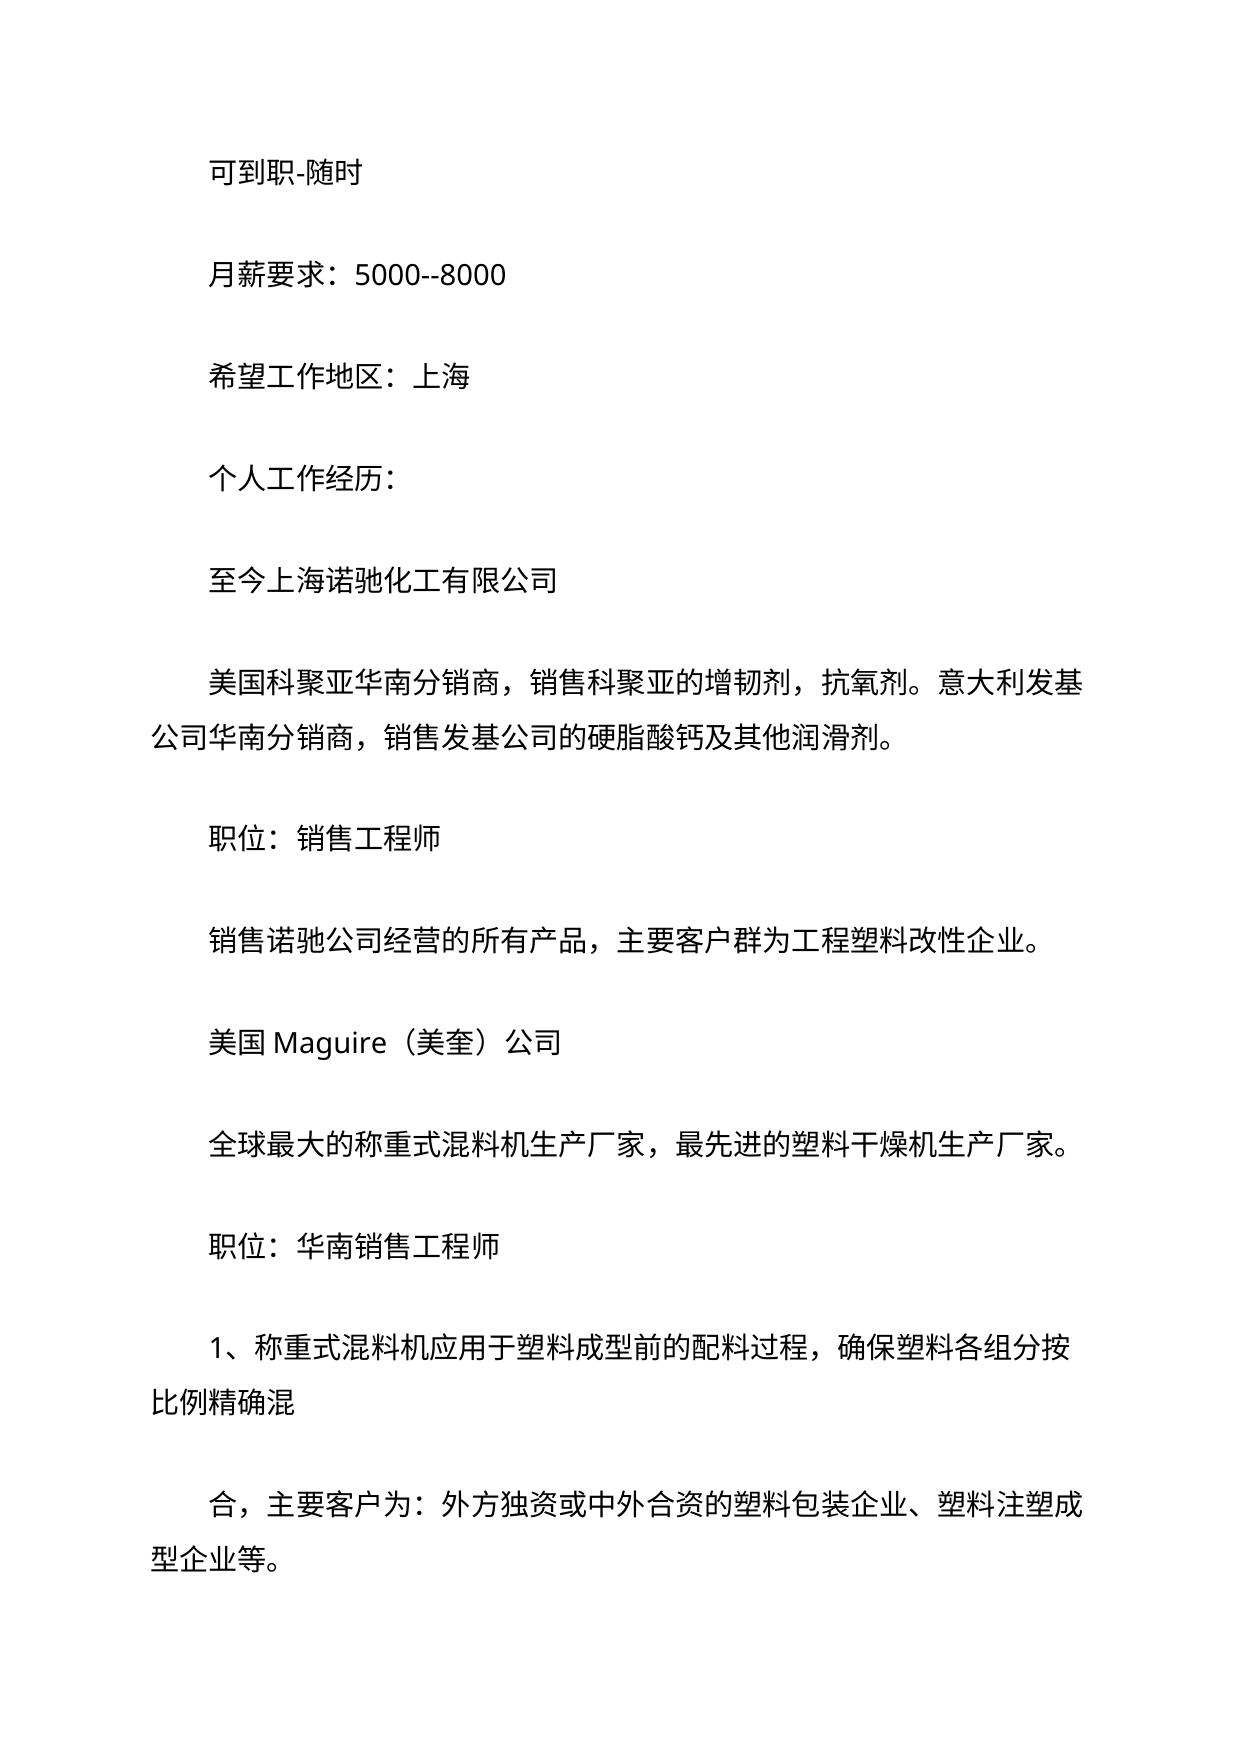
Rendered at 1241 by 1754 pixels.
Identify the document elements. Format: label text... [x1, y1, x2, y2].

text 美国科聚亚华南分销商，销售科聚亚的增韧剂，抗氧剂。意大利发基公司华南分销商，销售发基公司的硬脂酸钙及其他润滑剂。 [150, 659, 1090, 756]
text 职位：销售工程师 [150, 816, 1090, 858]
text 可到职-随时 [150, 150, 1090, 192]
text 职位：华南销售工程师 [150, 1223, 1090, 1266]
text 全球最大的称重式混料机生产厂家，最先进的塑料干燥机生产厂家。 [150, 1121, 1090, 1164]
text 希望工作地区：上海 [150, 354, 1090, 396]
text 1、称重式混料机应用于塑料成型前的配料过程，确保塑料各组分按比例精确混 [150, 1325, 1090, 1422]
text 月薪要求：5000--8000 [150, 252, 1090, 294]
text 至今上海诺驰化工有限公司 [150, 557, 1090, 600]
text 销售诺驰公司经营的所有产品，主要客户群为工程塑料改性企业。 [150, 918, 1090, 960]
text 合，主要客户为：外方独资或中外合资的塑料包装企业、塑料注塑成型企业等。 [150, 1482, 1090, 1579]
text 个人工作经历： [150, 456, 1090, 498]
text 美国Maguire（美奎）公司 [150, 1019, 1090, 1062]
